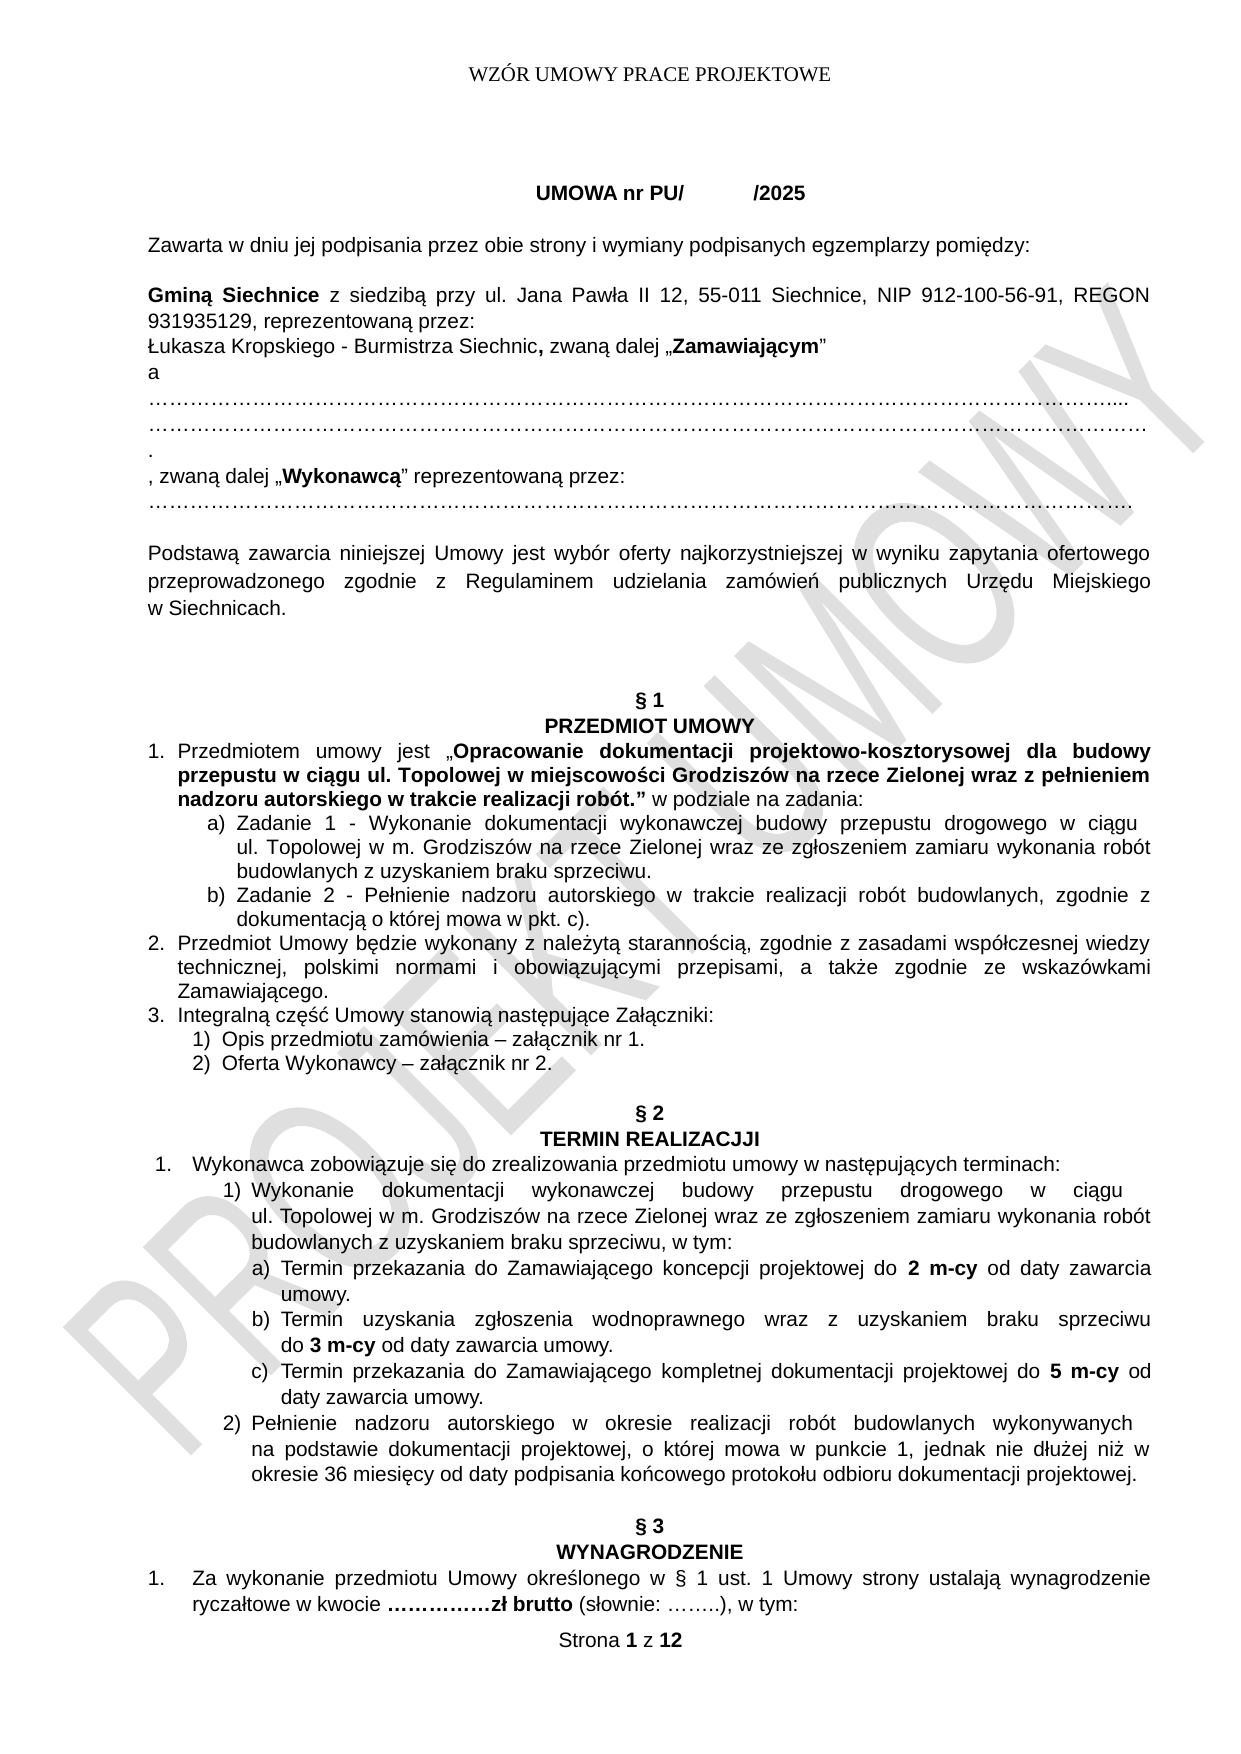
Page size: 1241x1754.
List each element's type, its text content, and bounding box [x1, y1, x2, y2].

text Podstawą zawarcia niniejszej Umowy jest wybór oferty najkorzystniejszej w wyniku zapytania ofertowego przeprowadzonego zgodnie z Regulaminem udzielania zamówień publicznych Urzędu Miejskiego w Siechnicach. [148, 541, 1152, 620]
list Termin uzyskania zgłoszenia wodnoprawnego wraz z uzyskaniem braku sprzeciwu do 3 m-cy od daty zawarcia umowy. [252, 1307, 1152, 1357]
text § 1 [148, 688, 1152, 712]
list Wykonanie dokumentacji wykonawczej budowy przepustu drogowego w ciągu ul. Topolowej w m. Grodziszów na rzece Zielonej wraz ze zgłoszeniem zamiaru wykonania robót budowlanych z uzyskaniem braku sprzeciwu, w tym: [223, 1178, 1152, 1254]
list Przedmiotem umowy jest „Opracowanie dokumentacji projektowo-kosztorysowej dla budowy przepustu w ciągu ul. Topolowej w miejscowości Grodziszów na rzece Zielonej wraz z pełnieniem nadzoru autorskiego w trakcie realizacji robót.” w podziale na zadania: [148, 739, 1152, 811]
list Opis przedmiotu zamówienia – załącznik nr 1. [192, 1027, 1152, 1051]
text Gminą Siechnice z siedzibą przy ul. Jana Pawła II 12, 55-011 Siechnice, NIP 912-100-56-91, REGON 931935129, reprezentowaną przez: [148, 283, 1152, 332]
list Termin przekazania do Zamawiającego koncepcji projektowej do 2 m-cy od daty zawarcia umowy. [252, 1256, 1152, 1305]
text , zwaną dalej „Wykonawcą” reprezentowaną przez: [148, 463, 1152, 487]
text a [148, 360, 1149, 384]
text …………………………………………………………………………………………………………………………....………………………………………………………………………………………………………………………………. [148, 386, 1152, 462]
text c) Termin przekazania do Zamawiającego kompletnej dokumentacji projektowej do 5 m-cy od daty zawarcia umowy. [251, 1359, 1152, 1409]
text 2) Pełnienie nadzoru autorskiego w okresie realizacji robót budowlanych wykonywanych na podstawie dokumentacji projektowej, o której mowa w punkcie 1, jednak nie dłużej niż w okresie 36 miesięcy od daty podpisania końcowego protokołu odbioru dokumentacji projektowej. [223, 1411, 1152, 1486]
text TERMIN REALIZACJJI [148, 1126, 1152, 1150]
list Zadanie 1 - Wykonanie dokumentacji wykonawczej budowy przepustu drogowego w ciągu ul. Topolowej w m. Grodziszów na rzece Zielonej wraz ze zgłoszeniem zamiaru wykonania robót budowlanych z uzyskaniem braku sprzeciwu. [207, 811, 1152, 883]
list Zadanie 2 - Pełnienie nadzoru autorskiego w trakcie realizacji robót budowlanych, zgodnie z dokumentacją o której mowa w pkt. c). [207, 883, 1152, 931]
list Za wykonanie przedmiotu Umowy określonego w § 1 ust. 1 Umowy strony ustalają wynagrodzenie ryczałtowe w kwocie ……………zł brutto (słownie: ……..), w tym: [148, 1566, 1152, 1615]
text PRZEDMIOT UMOWY [148, 713, 1152, 737]
text § 3 [148, 1514, 1152, 1538]
text Zawarta w dniu jej podpisania przez obie strony i wymiany podpisanych egzemplarzy pomiędzy: [148, 233, 1152, 257]
list Oferta Wykonawcy – załącznik nr 2. [192, 1051, 1152, 1075]
text § 2 [148, 1101, 1152, 1124]
list Integralną część Umowy stanowią następujące Załączniki: [148, 1003, 1152, 1027]
text Łukasza Kropskiego - Burmistrza Siechnic, zwaną dalej „Zamawiającym” [148, 334, 1152, 358]
list Wykonawca zobowiązuje się do zrealizowania przedmiotu umowy w następujących terminach: [154, 1152, 1152, 1176]
title UMOWA nr PU/ /2025 [192, 181, 1149, 205]
text ……………………………………………………………………………………………………………………………. [148, 489, 1152, 513]
text WYNAGRODZENIE [148, 1540, 1152, 1564]
list Przedmiot Umowy będzie wykonany z należytą starannością, zgodnie z zasadami współczesnej wiedzy technicznej, polskimi normami i obowiązującymi przepisami, a także zgodnie ze wskazówkami Zamawiającego. [148, 931, 1152, 1003]
